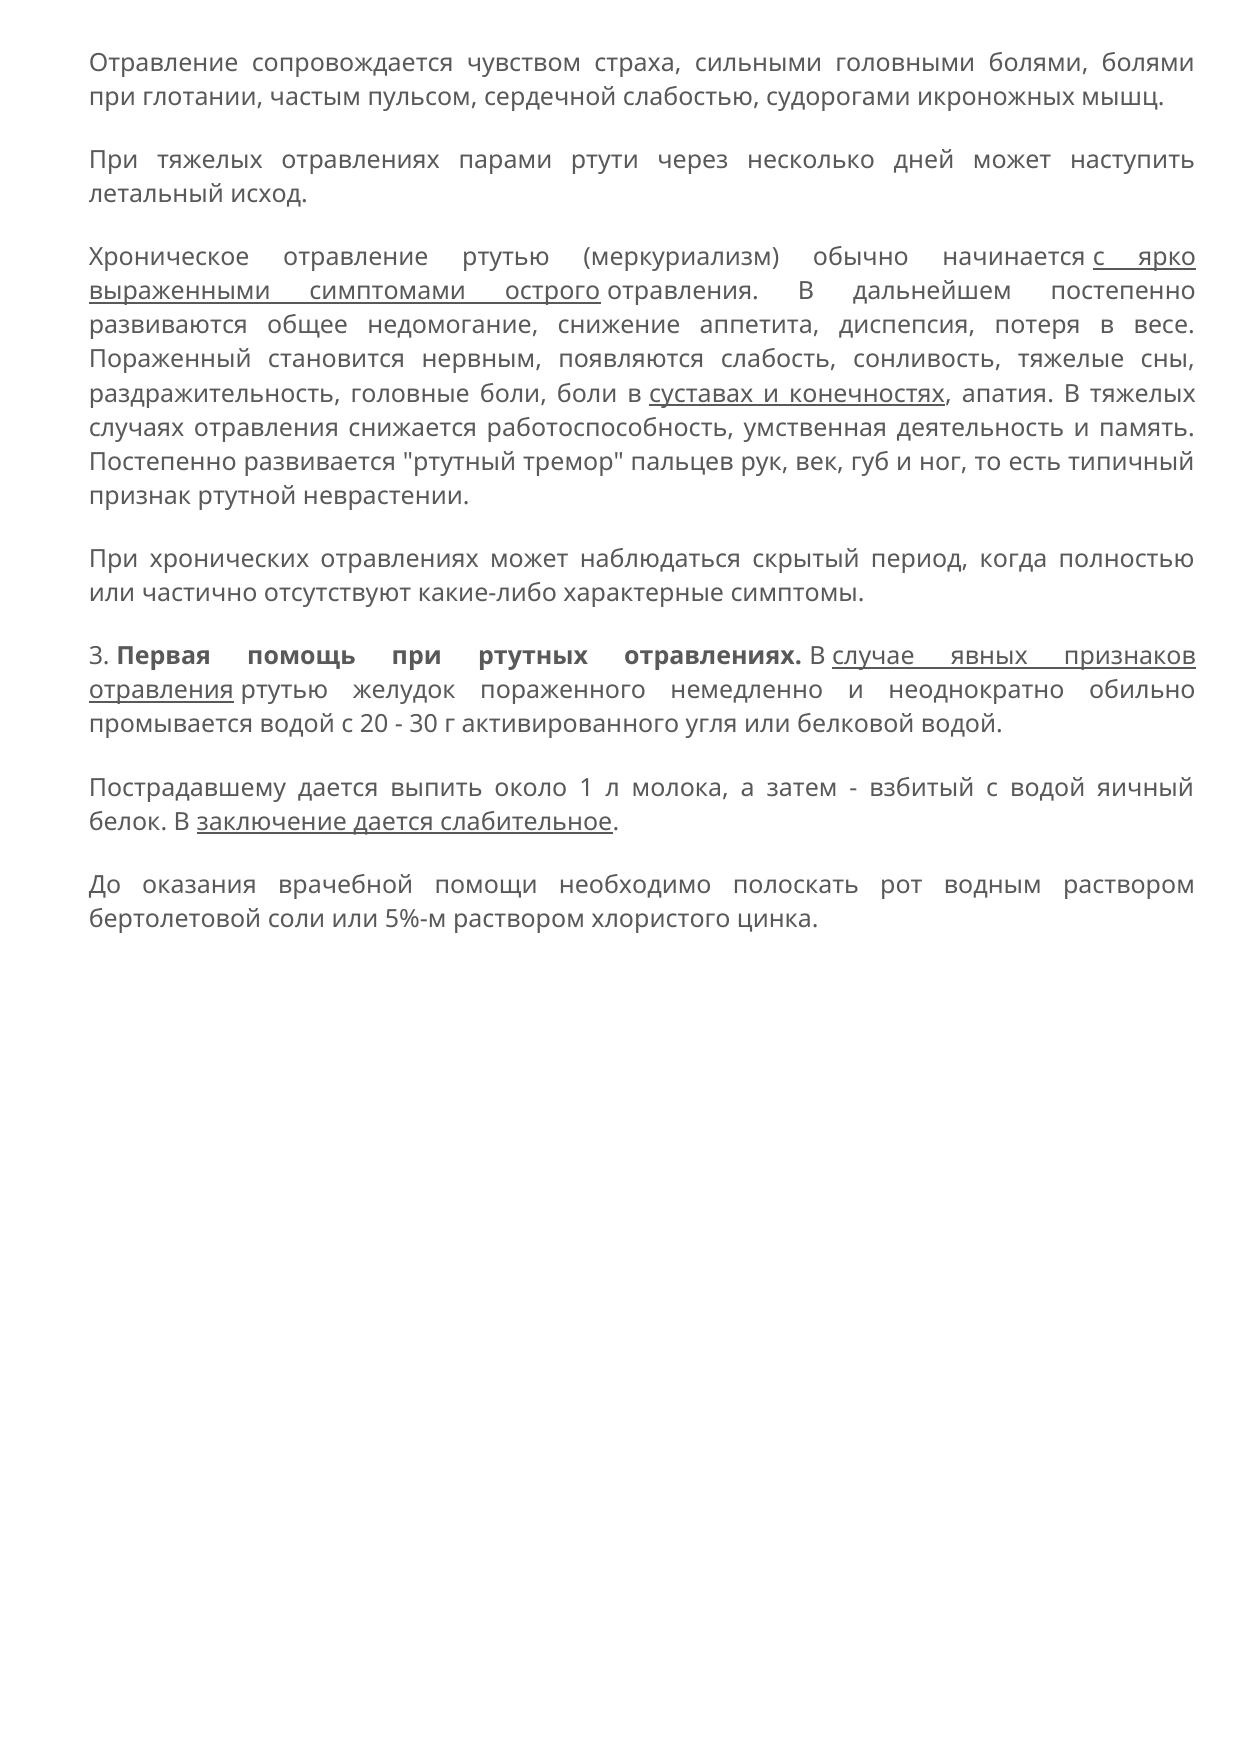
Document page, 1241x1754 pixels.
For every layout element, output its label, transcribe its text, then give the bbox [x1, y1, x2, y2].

text Отравление сопровождается чувством страха, сильными головными болями, болями при глотании, частым пульсом, сердечной слабостью, судорогами икроножных мышц. [88, 44, 1196, 112]
text 3. Первая помощь при ртутных отравлениях. В случае явных признаков отравления ртутью желудок пораженного немедленно и неоднократно обильно промывается водой с 20 - 30 г активированного угля или белковой водой. [88, 638, 1196, 740]
text Пострадавшему дается выпить около 1 л молока, а затем - взбитый с водой яичный белок. В заключение дается слабительное. [88, 769, 1196, 837]
text До оказания врачебной помощи необходимо полоскать рот водным раствором бертолетовой соли или 5%-м раствором хлористого цинка. [88, 867, 1196, 935]
text При хронических отравлениях может наблюдаться скрытый период, когда полностью или частично отсутствуют какие-либо характерные симптомы. [88, 541, 1196, 609]
text При тяжелых отравлениях парами ртути через несколько дней может наступить летальный исход. [88, 142, 1196, 210]
text Хроническое отравление ртутью (меркуриализм) обычно начинается с ярко выраженными симптомами острого отравления. В дальнейшем постепенно развиваются общее недомогание, снижение аппетита, диспепсия, потеря в весе. Пораженный становится нервным, появляются слабость, сонливость, тяжелые сны, раздражительность, головные боли, боли в суставах и конечностях, апатия. В тяжелых случаях отравления снижается работоспособность, умственная деятельность и память. Постепенно развивается "ртутный тремор" пальцев рук, век, губ и ног, то есть типичный признак ртутной неврастении. [88, 239, 1196, 511]
